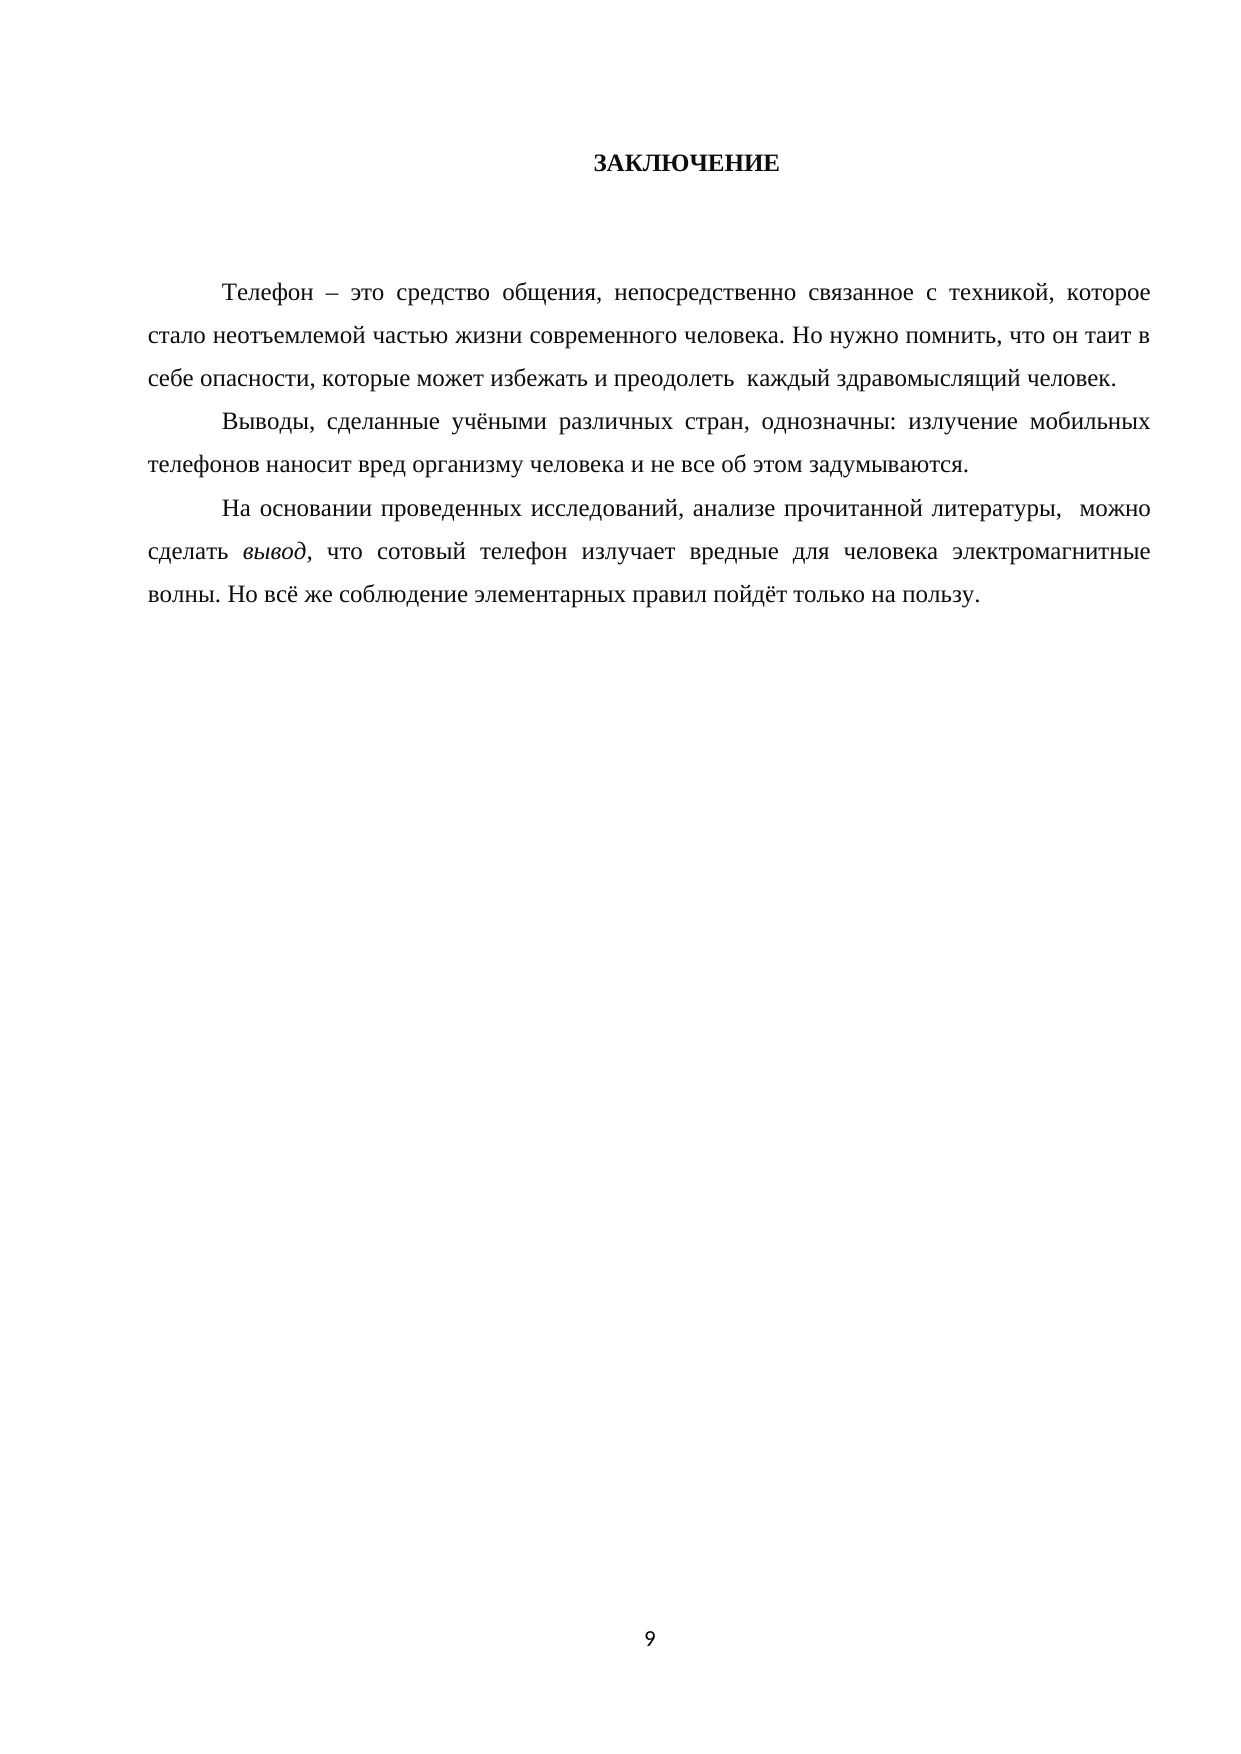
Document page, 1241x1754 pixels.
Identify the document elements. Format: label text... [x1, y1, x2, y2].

text ЗАКЛЮЧЕНИЕ [148, 148, 1152, 176]
text Телефон – это средство общения, непосредственно связанное с техникой, которое стало неотъемлемой частью жизни современного человека. Но нужно помнить, что он таит в себе опасности, которые может избежать и преодолеть каждый здравомыслящий человек. [148, 277, 1152, 392]
text На основании проведенных исследований, анализе прочитанной литературы, можно сделать вывод, что сотовый телефон излучает вредные для человека электромагнитные волны. Но всё же соблюдение элементарных правил пойдёт только на пользу. [148, 493, 1152, 608]
text Выводы, сделанные учёными различных стран, однозначны: излучение мобильных телефонов наносит вред организму человека и не все об этом задумываются. [148, 406, 1152, 478]
